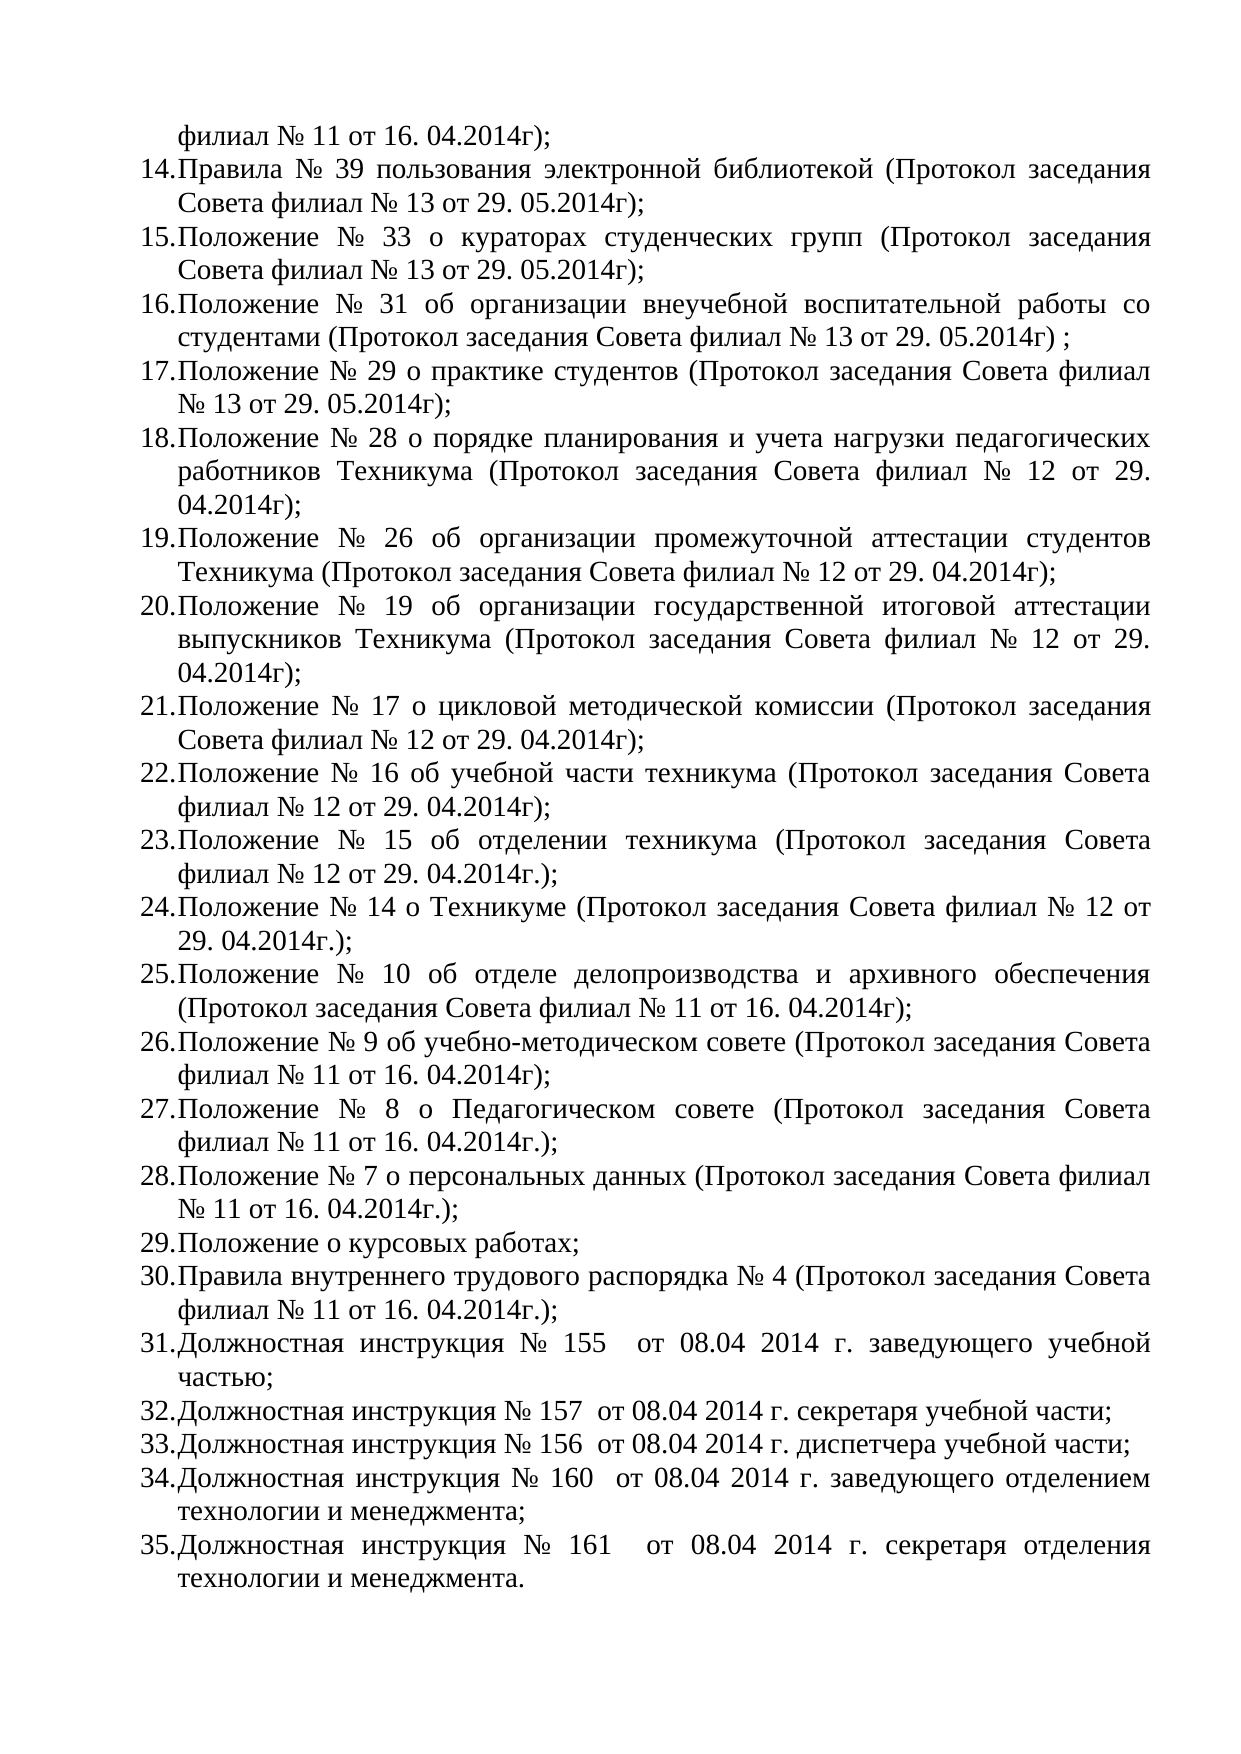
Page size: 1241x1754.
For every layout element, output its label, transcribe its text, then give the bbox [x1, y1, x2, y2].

list Положение № 33 о кураторах студенческих групп (Протокол заседания Совета филиал № 13 от 29. 05.2014г); [140, 219, 1152, 286]
list Положение № 31 об организации внеучебной воспитательной работы со студентами (Протокол заседания Совета филиал № 13 от 29. 05.2014г) ; [140, 286, 1152, 353]
list Положение № 10 об отделе делопроизводства и архивного обеспечения (Протокол заседания Совета филиал № 11 от 16. 04.2014г); [140, 957, 1152, 1024]
list Положение № 15 об отделении техникума (Протокол заседания Совета филиал № 12 от 29. 04.2014г.); [140, 822, 1152, 889]
list Правила № 39 пользования электронной библиотекой (Протокол заседания Совета филиал № 13 от 29. 05.2014г); [140, 152, 1152, 219]
list Положение № 14 о Техникуме (Протокол заседания Совета филиал № 12 от 29. 04.2014г.); [140, 889, 1152, 957]
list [140, 118, 1152, 152]
list Положение № 16 об учебной части техникума (Протокол заседания Совета филиал № 12 от 29. 04.2014г); [140, 755, 1152, 822]
list Положение № 19 об организации государственной итоговой аттестации выпускников Техникума (Протокол заседания Совета филиал № 12 от 29. 04.2014г); [140, 588, 1152, 688]
list Положение № 8 о Педагогическом совете (Протокол заседания Совета филиал № 11 от 16. 04.2014г.); [140, 1091, 1152, 1158]
list Должностная инструкция № 155 от 08.04 . заведующего учебной частью; [140, 1326, 1152, 1393]
list Должностная инструкция № 160 от 08.04 . заведующего отделением технологии и менеджмента; [140, 1460, 1152, 1527]
list Положение № 7 о персональных данных (Протокол заседания Совета филиал № 11 от 16. 04.2014г.); [140, 1158, 1152, 1225]
list Должностная инструкция № 161 от 08.04 . секретаря отделения технологии и менеджмента. [140, 1527, 1152, 1594]
list Положение № 29 о практике студентов (Протокол заседания Совета филиал № 13 от 29. 05.2014г); [140, 353, 1152, 420]
list Положение № 28 о порядке планирования и учета нагрузки педагогических работников Техникума (Протокол заседания Совета филиал № 12 от 29. 04.2014г); [140, 420, 1152, 521]
list Положение о курсовых работах; [140, 1225, 1152, 1258]
list Положение № 9 об учебно-методическом совете (Протокол заседания Совета филиал № 11 от 16. 04.2014г); [140, 1024, 1152, 1091]
list Положение № 17 о цикловой методической комиссии (Протокол заседания Совета филиал № 12 от 29. 04.2014г); [140, 688, 1152, 755]
list Должностная инструкция № 157 от 08.04 . секретаря учебной части; [140, 1393, 1152, 1426]
list Должностная инструкция № 156 от 08.04 . диспетчера учебной части; [140, 1426, 1152, 1460]
list Правила внутреннего трудового распорядка № 4 (Протокол заседания Совета филиал № 11 от 16. 04.2014г.); [140, 1258, 1152, 1326]
list Положение № 26 об организации промежуточной аттестации студентов Техникума (Протокол заседания Совета филиал № 12 от 29. 04.2014г); [140, 521, 1152, 588]
